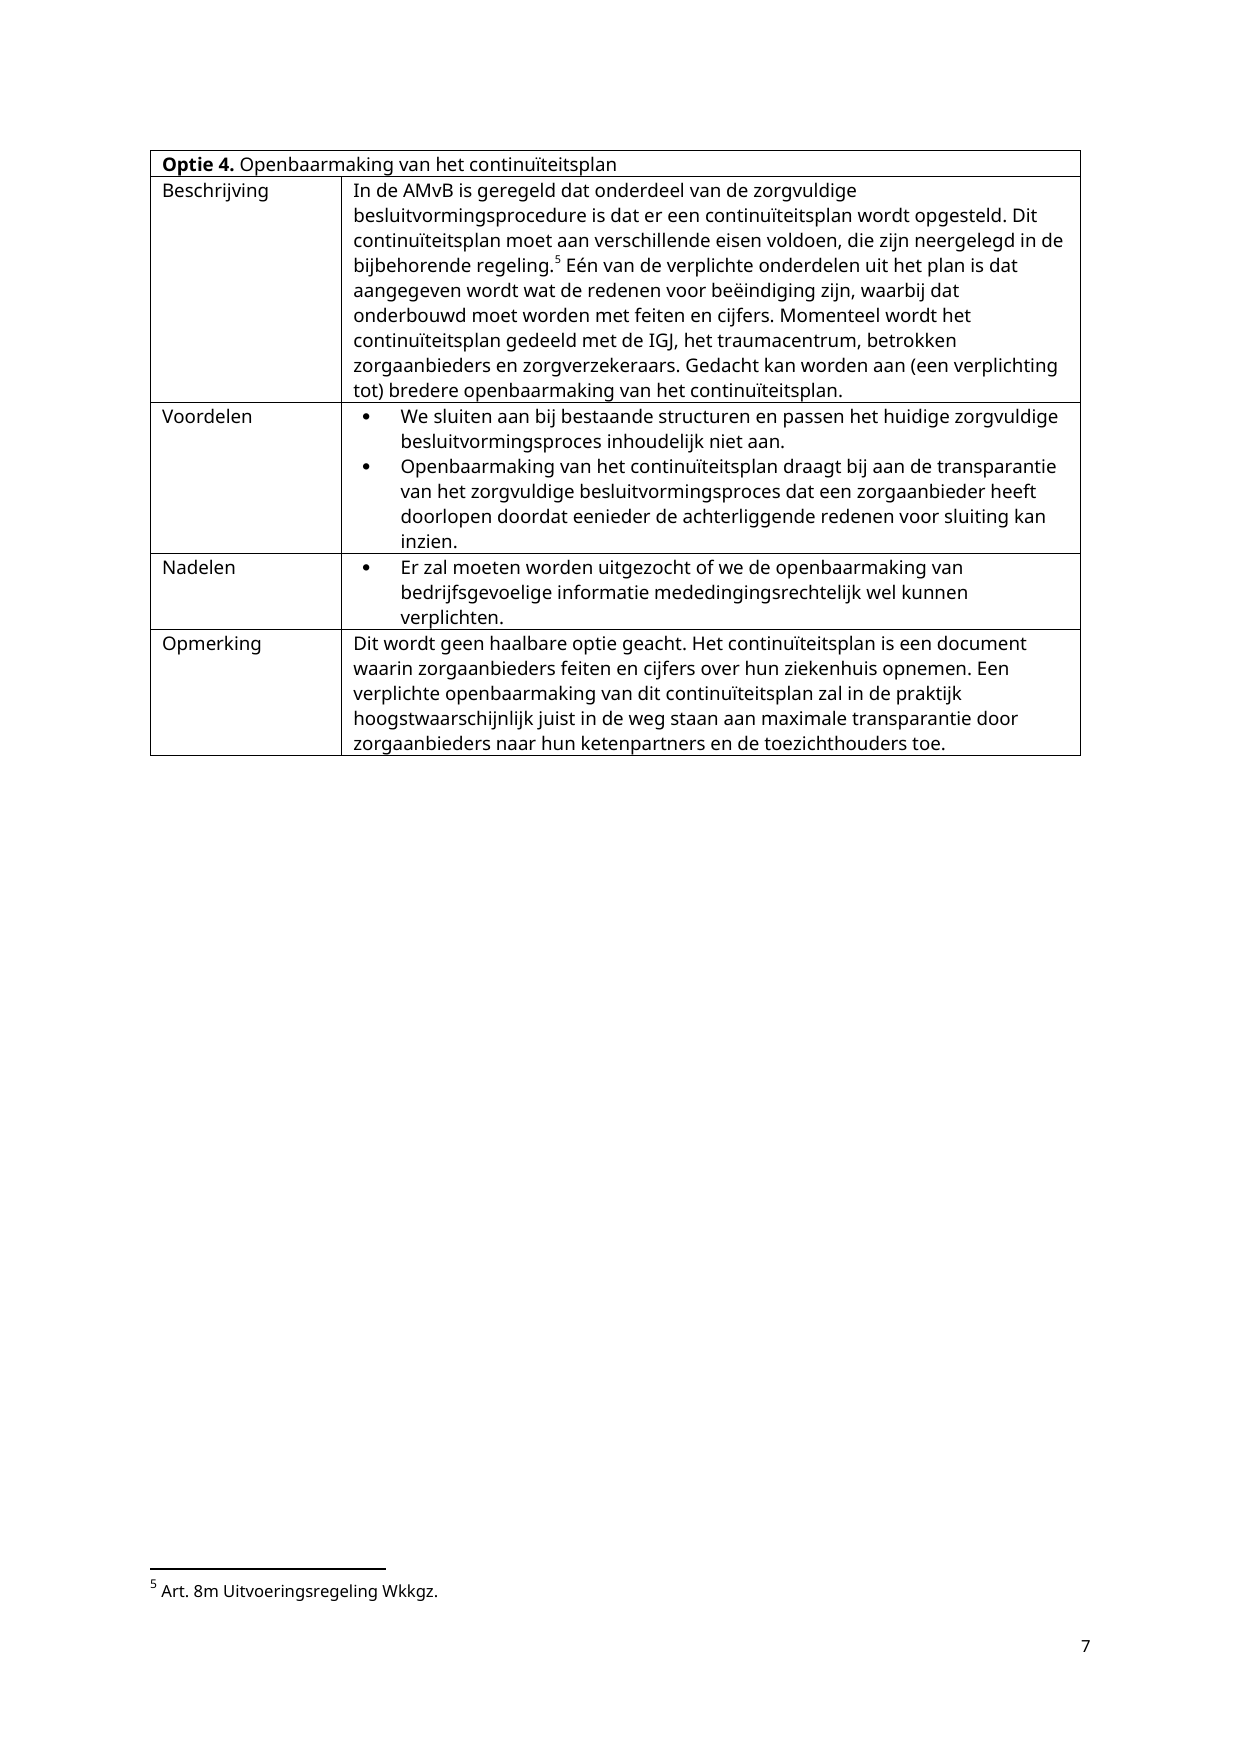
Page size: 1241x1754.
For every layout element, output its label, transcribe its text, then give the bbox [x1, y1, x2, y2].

table_cell Nadelen [151, 554, 341, 629]
table_cell Er zal moeten worden uitgezocht of we de openbaarmaking van bedrijfsgevoelige informatie mededingingsrechtelijk wel kunnen verplichten. [342, 554, 1080, 629]
table_cell Voordelen [151, 403, 341, 553]
table_cell Beschrijving [151, 177, 341, 402]
table_cell We sluiten aan bij bestaande structuren en passen het huidige zorgvuldige besluitvormingsproces inhoudelijk niet aan. Openbaarmaking van het continuïteitsplan draagt bij aan de transparantie van het zorgvuldige besluitvormingsproces dat een zorgaanbieder heeft doorlopen doordat eenieder de achterliggende redenen voor sluiting kan inzien. [342, 403, 1080, 553]
table_cell Dit wordt geen haalbare optie geacht. Het continuïteitsplan is een document waarin zorgaanbieders feiten en cijfers over hun ziekenhuis opnemen. Een verplichte openbaarmaking van dit continuïteitsplan zal in de praktijk hoogstwaarschijnlijk juist in de weg staan aan maximale transparantie door zorgaanbieders naar hun ketenpartners en de toezichthouders toe. [342, 630, 1080, 755]
table_cell Opmerking [151, 630, 341, 755]
table_header Optie 4. Openbaarmaking van het continuïteitsplan [151, 151, 1080, 176]
table_cell In de AMvB is geregeld dat onderdeel van de zorgvuldige besluitvormingsprocedure is dat er een continuïteitsplan wordt opgesteld. Dit continuïteitsplan moet aan verschillende eisen voldoen, die zijn neergelegd in de bijbehorende regeling. Eén van de verplichte onderdelen uit het plan is dat aangegeven wordt wat de redenen voor beëindiging zijn, waarbij dat onderbouwd moet worden met feiten en cijfers. Momenteel wordt het continuïteitsplan gedeeld met de IGJ, het traumacentrum, betrokken zorgaanbieders en zorgverzekeraars. Gedacht kan worden aan (een verplichting tot) bredere openbaarmaking van het continuïteitsplan. [342, 177, 1080, 402]
